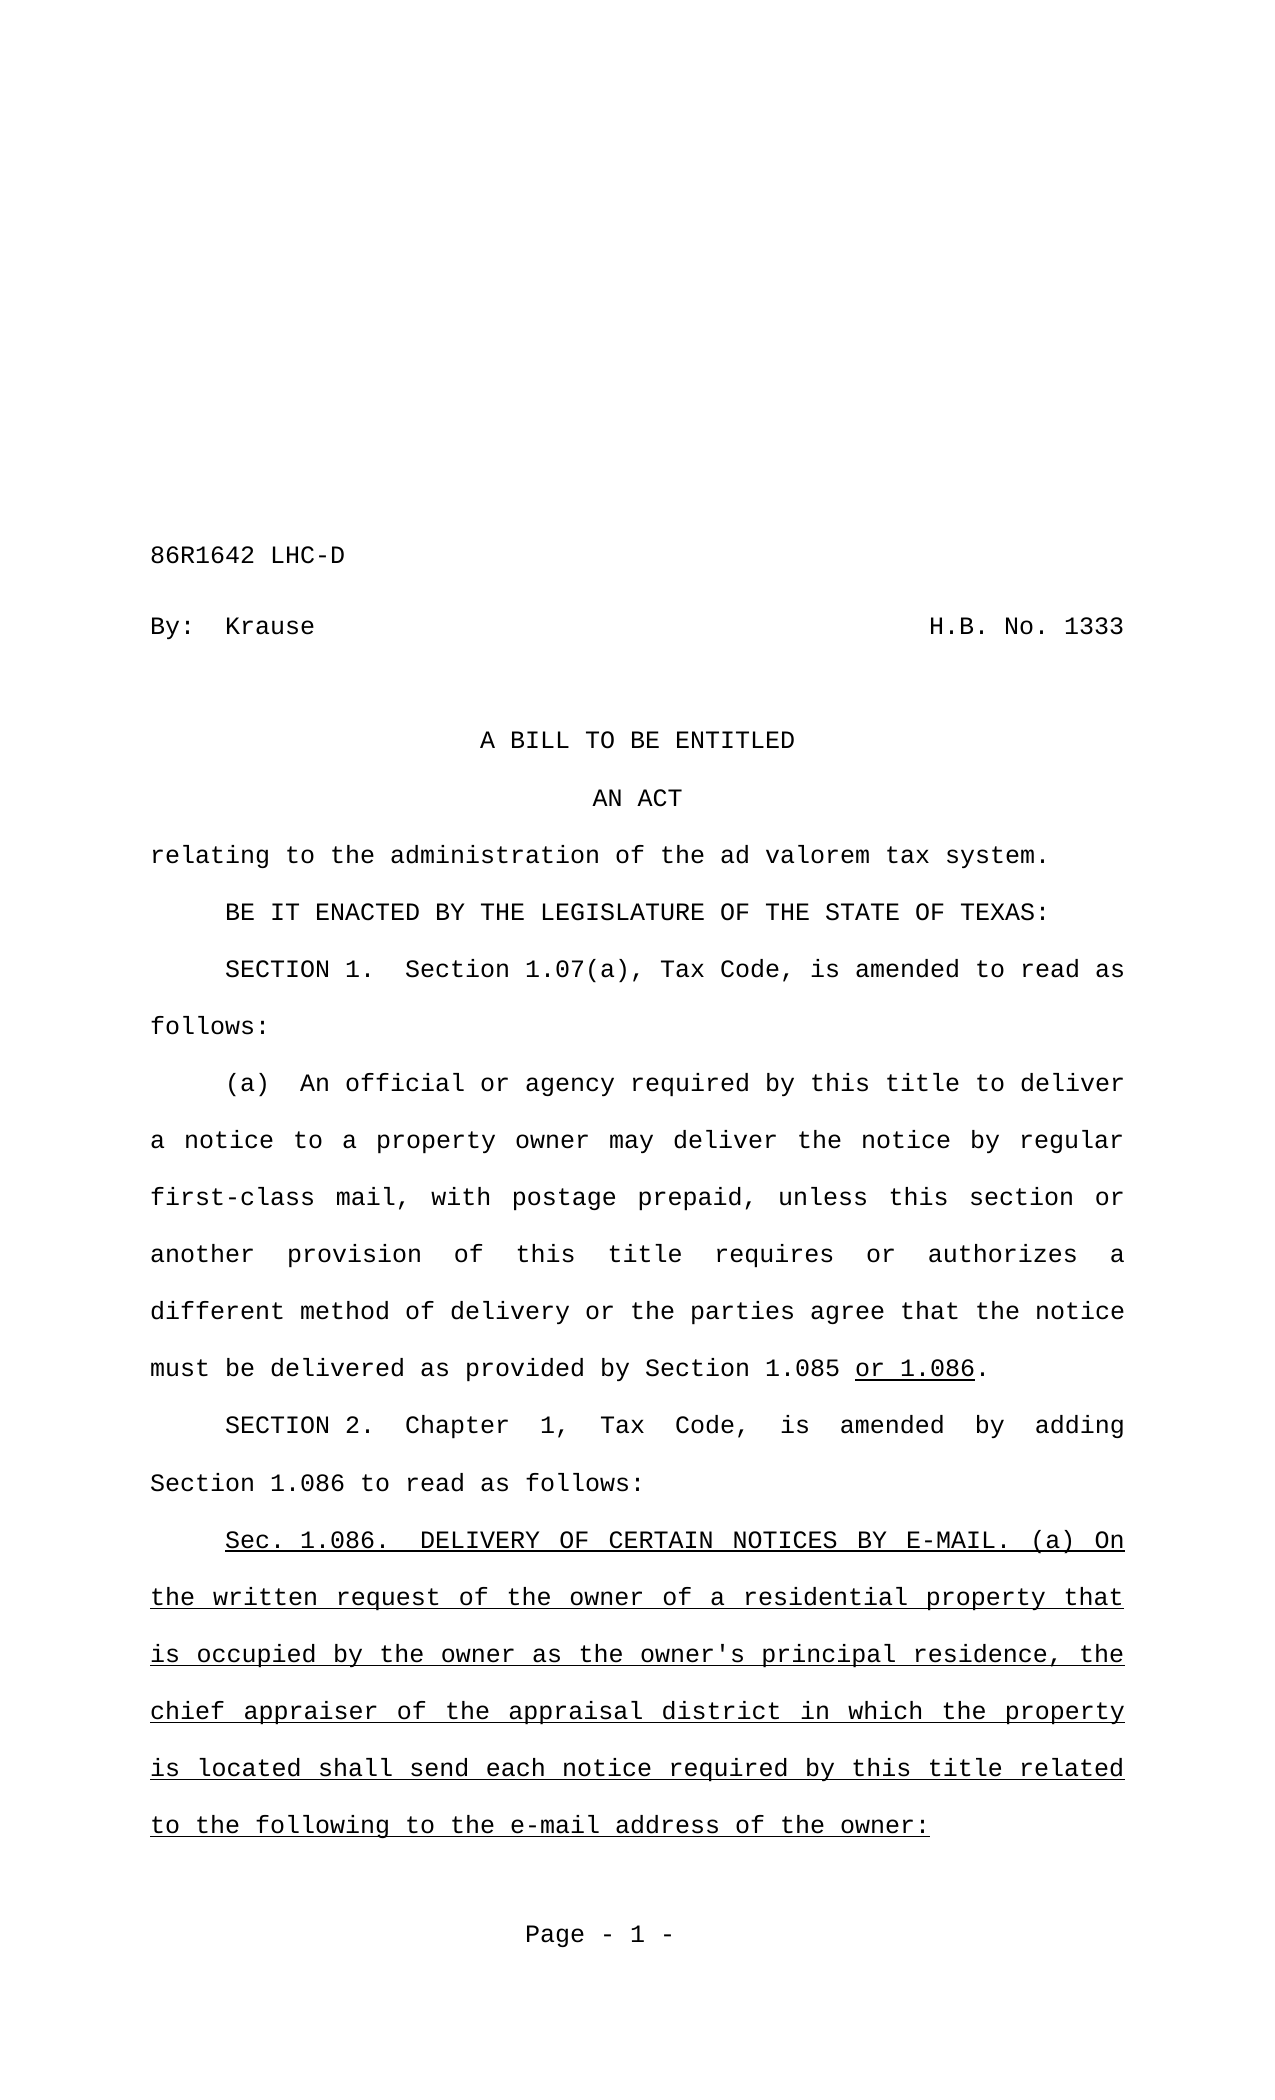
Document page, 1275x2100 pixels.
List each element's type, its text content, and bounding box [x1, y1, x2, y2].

text Sec. 1.086. DELIVERY OF CERTAIN NOTICES BY E-MAIL. (a) On the written request of the owner of a residential property that is occupied by the owner as the owner's principal residence, the chief appraiser of the appraisal district in which the property is located shall send each notice required by this title related to the following to the e-mail address of the owner: [150, 1723, 1125, 1779]
text SECTION 2. Chapter 1, Tax Code, is amended by adding Section 1.086 to read as follows: [150, 1413, 1125, 1498]
text (a) An official or agency required by this title to deliver a notice to a property owner may deliver the notice by regular first-class mail, with postage prepaid, unless this section or another provision of this title requires or authorizes a different method of delivery or the parties agree that the notice must be delivered as provided by Section 1.085 or 1.086. [150, 1070, 1125, 1384]
text BE IT ENACTED BY THE LEGISLATURE OF THE STATE OF TEXAS: [150, 899, 1125, 928]
text SECTION 1. Section 1.07(a), Tax Code, is amended to read as follows: [150, 956, 1125, 1042]
text Sec. 1.086. DELIVERY OF CERTAIN NOTICES BY E-MAIL. (a) On the written request of the owner of a residential property that is occupied by the owner as the owner's principal residence, the chief appraiser of the appraisal district in which the property is located shall send each notice required by this title related to the following to the e-mail address of the owner: [150, 1780, 1125, 1841]
text Sec. 1.086. DELIVERY OF CERTAIN NOTICES BY E-MAIL. (a) On the written request of the owner of a residential property that is occupied by the owner as the owner's principal residence, the chief appraiser of the appraisal district in which the property is located shall send each notice required by this title related to the following to the e-mail address of the owner: [150, 1666, 1125, 1722]
text Sec. 1.086. DELIVERY OF CERTAIN NOTICES BY E-MAIL. (a) On the written request of the owner of a residential property that is occupied by the owner as the owner's principal residence, the chief appraiser of the appraisal district in which the property is located shall send each notice required by this title related to the following to the e-mail address of the owner: [150, 1527, 1125, 1665]
text By: Krause H.B. No. 1333 [150, 614, 1125, 642]
text A BILL TO BE ENTITLED [150, 728, 1125, 756]
text relating to the administration of the ad valorem tax system. [150, 842, 1125, 871]
text AN ACT [150, 785, 1125, 813]
text 86R1642 LHC-D [150, 542, 1125, 571]
